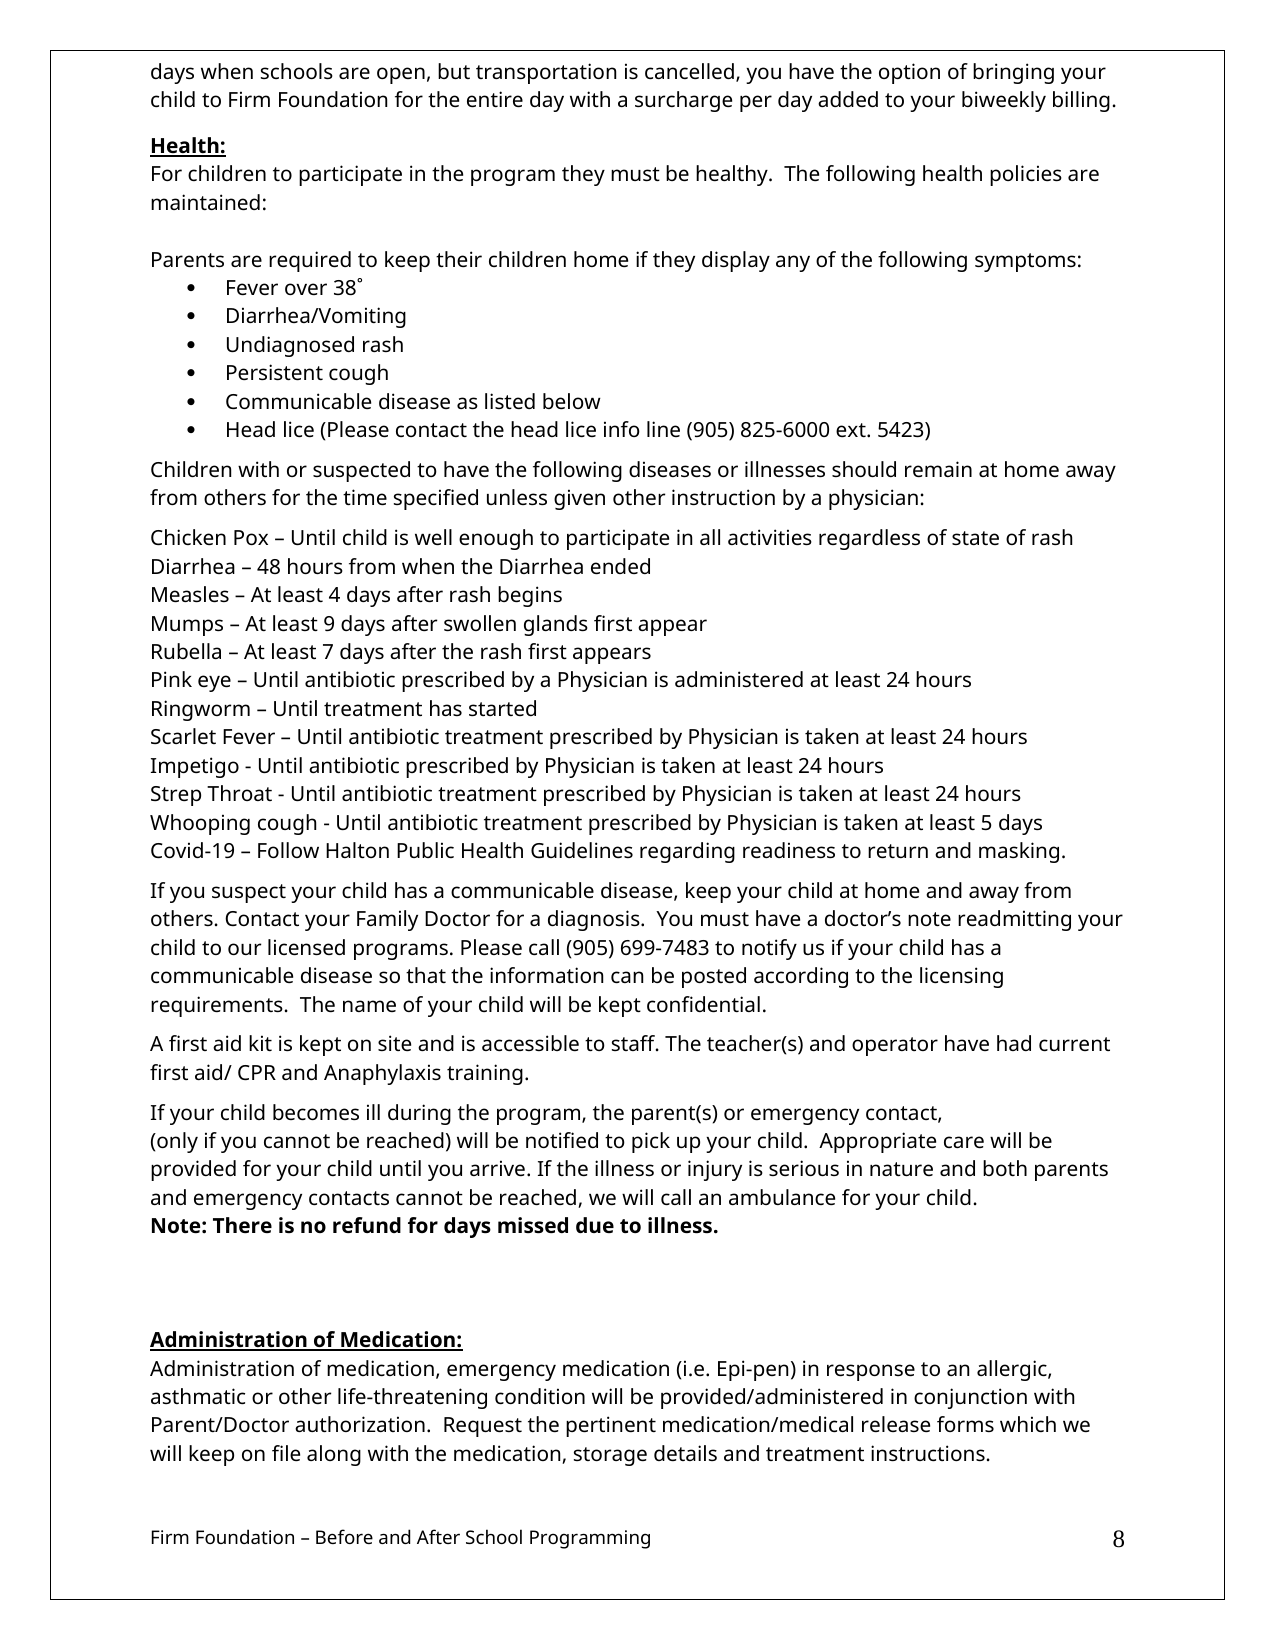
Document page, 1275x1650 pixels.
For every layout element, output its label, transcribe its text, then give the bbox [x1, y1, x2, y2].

list Diarrhea/Vomiting [187, 302, 1125, 330]
text Strep Throat - Until antibiotic treatment prescribed by Physician is taken at least 24 hours [150, 779, 1125, 808]
text For children to participate in the program they must be healthy. The following health policies are maintained: [150, 159, 1125, 216]
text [150, 57, 1125, 114]
text Pink eye – Until antibiotic prescribed by a Physician is administered at least 24 hours [150, 666, 1125, 694]
text Children with or suspected to have the following diseases or illnesses should remain at home away from others for the time specified unless given other instruction by a physician: [150, 455, 1125, 512]
text Administration of Medication: [150, 1325, 1125, 1354]
text Diarrhea – 48 hours from when the Diarrhea ended [150, 552, 1125, 580]
text If your child becomes ill during the program, the parent(s) or emergency contact, [150, 1098, 1125, 1126]
text Note: There is no refund for days missed due to illness. [150, 1211, 1125, 1240]
text Whooping cough - Until antibiotic treatment prescribed by Physician is taken at least 5 days [150, 808, 1125, 836]
list Communicable disease as listed below [187, 387, 1125, 415]
list Undiagnosed rash [187, 330, 1125, 358]
text A first aid kit is kept on site and is accessible to staff. The teacher(s) and operator have had current first aid/ CPR and Anaphylaxis training. [150, 1029, 1125, 1086]
text Ringworm – Until treatment has started [150, 694, 1125, 722]
list Head lice (Please contact the head lice info line (905) 825-6000 ext. 5423) [187, 415, 1125, 444]
text Measles – At least 4 days after rash begins [150, 580, 1125, 609]
list Persistent cough [187, 358, 1125, 387]
text (only if you cannot be reached) will be notified to pick up your child. Appropriate care will be provided for your child until you arrive. If the illness or injury is serious in nature and both parents and emergency contacts cannot be reached, we will call an ambulance for your child. [150, 1126, 1125, 1211]
text Parents are required to keep their children home if they display any of the following symptoms: [150, 245, 1125, 273]
text Mumps – At least 9 days after swollen glands first appear [150, 609, 1125, 637]
list Fever over 38˚ [187, 273, 1125, 302]
text Scarlet Fever – Until antibiotic treatment prescribed by Physician is taken at least 24 hours [150, 722, 1125, 751]
text Covid-19 – Follow Halton Public Health Guidelines regarding readiness to return and masking. [150, 836, 1125, 864]
text Impetigo - Until antibiotic prescribed by Physician is taken at least 24 hours [150, 751, 1125, 779]
text Rubella – At least 7 days after the rash first appears [150, 637, 1125, 666]
text Health: [150, 131, 1125, 159]
text If you suspect your child has a communicable disease, keep your child at home and away from others. Contact your Family Doctor for a diagnosis. You must have a doctor’s note readmitting your child to our licensed programs. Please call (905) 699-7483 to notify us if your child has a communicable disease so that the information can be posted according to the licensing requirements. The name of your child will be kept confidential. [150, 876, 1125, 1018]
text Chicken Pox – Until child is well enough to participate in all activities regardless of state of rash [150, 523, 1125, 552]
text Administration of medication, emergency medication (i.e. Epi-pen) in response to an allergic, asthmatic or other life-threatening condition will be provided/administered in conjunction with Parent/Doctor authorization. Request the pertinent medication/medical release forms which we will keep on file along with the medication, storage details and treatment instructions. [150, 1354, 1125, 1467]
